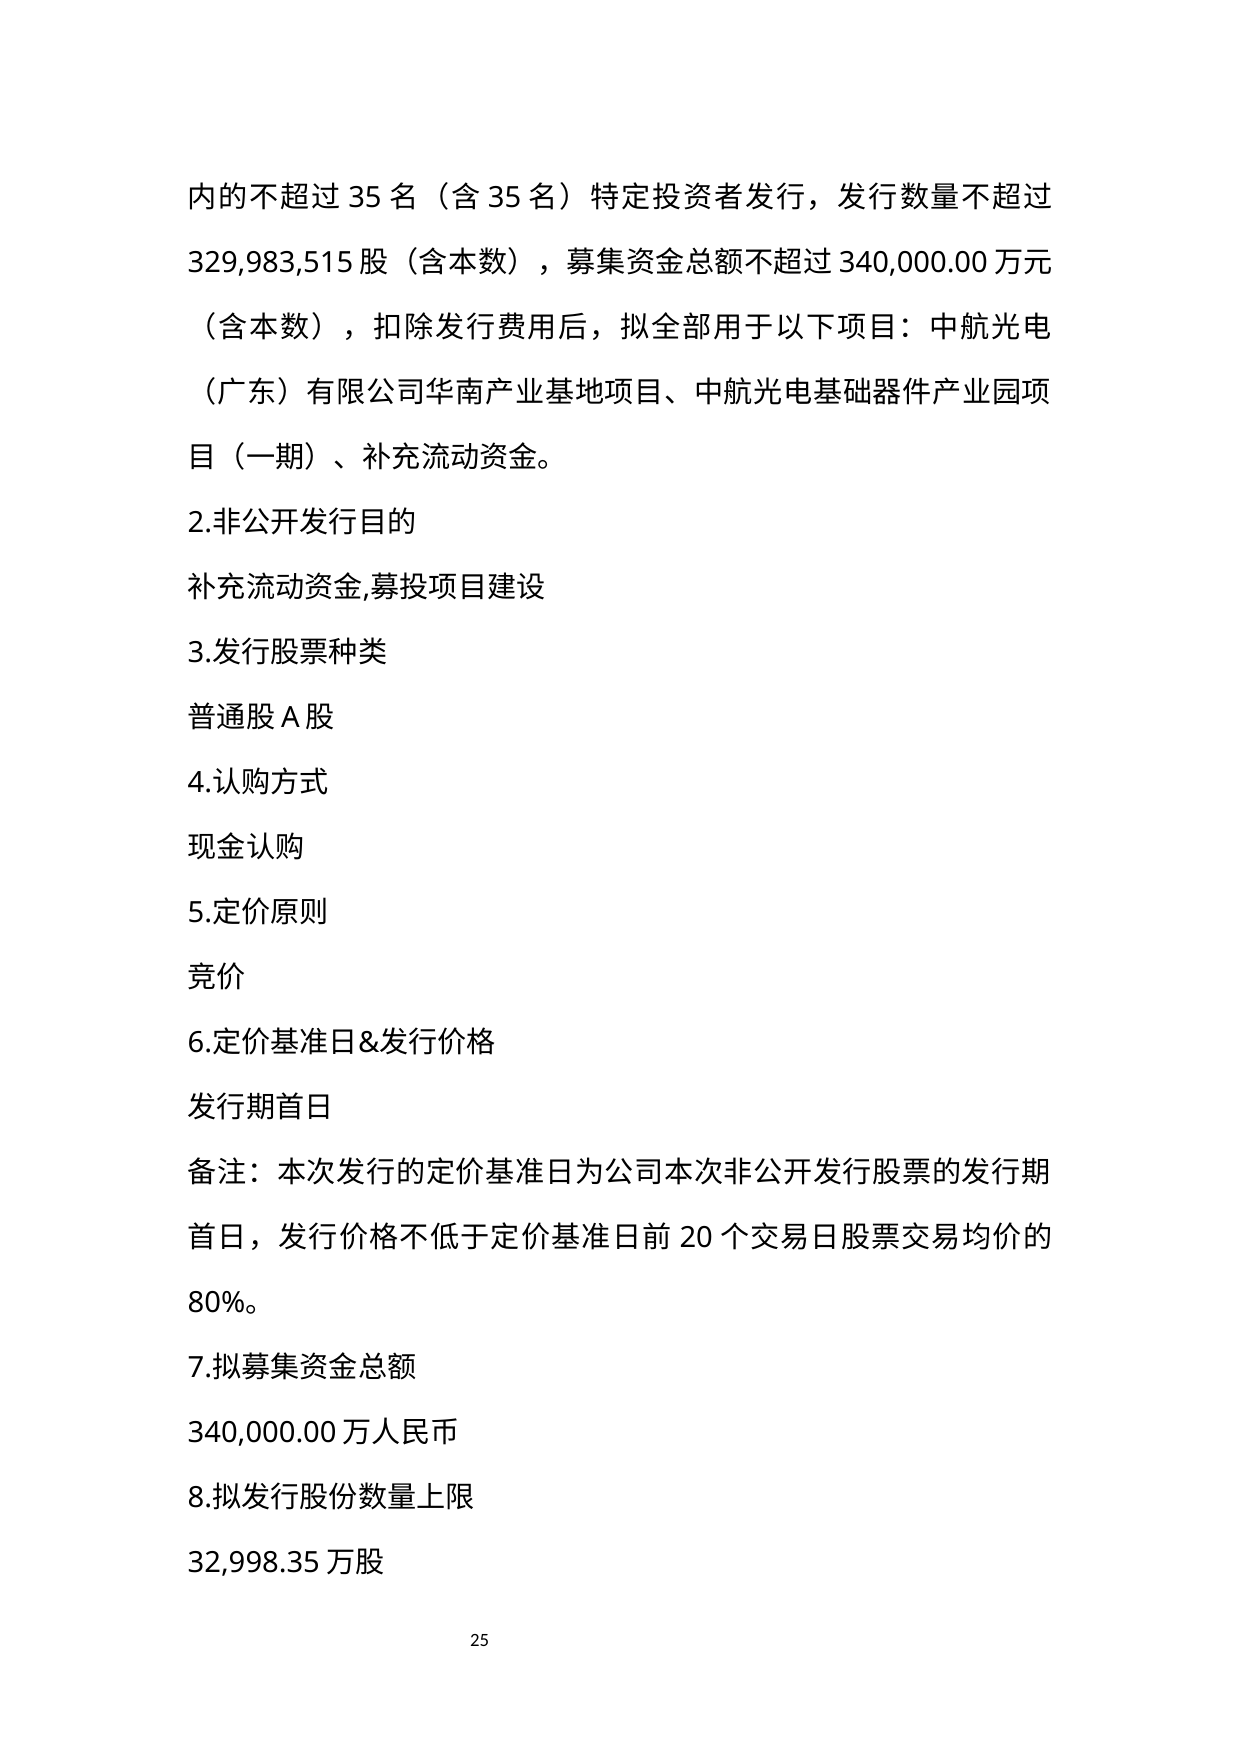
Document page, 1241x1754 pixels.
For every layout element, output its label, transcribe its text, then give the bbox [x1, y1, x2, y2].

text 备注：本次发行的定价基准日为公司本次非公开发行股票的发行期首日，发行价格不低于定价基准日前20个交易日股票交易均价的80%。 [187, 1137, 1053, 1332]
text 普通股A股 [187, 682, 1053, 747]
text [187, 162, 1053, 487]
text 竞价 [187, 942, 1053, 1007]
text 5.定价原则 [187, 877, 1053, 942]
text 现金认购 [187, 812, 1053, 877]
text 340,000.00万人民币 [187, 1397, 1053, 1462]
text 8.拟发行股份数量上限 [187, 1462, 1053, 1527]
text 4.认购方式 [187, 747, 1053, 812]
text 7.拟募集资金总额 [187, 1332, 1053, 1397]
text 发行期首日 [187, 1072, 1053, 1137]
text 补充流动资金,募投项目建设 [187, 552, 1053, 617]
text 2.非公开发行目的 [187, 487, 1053, 552]
text 3.发行股票种类 [187, 617, 1053, 682]
text 32,998.35万股 [187, 1527, 1053, 1592]
text 6.定价基准日&发行价格 [187, 1007, 1053, 1072]
